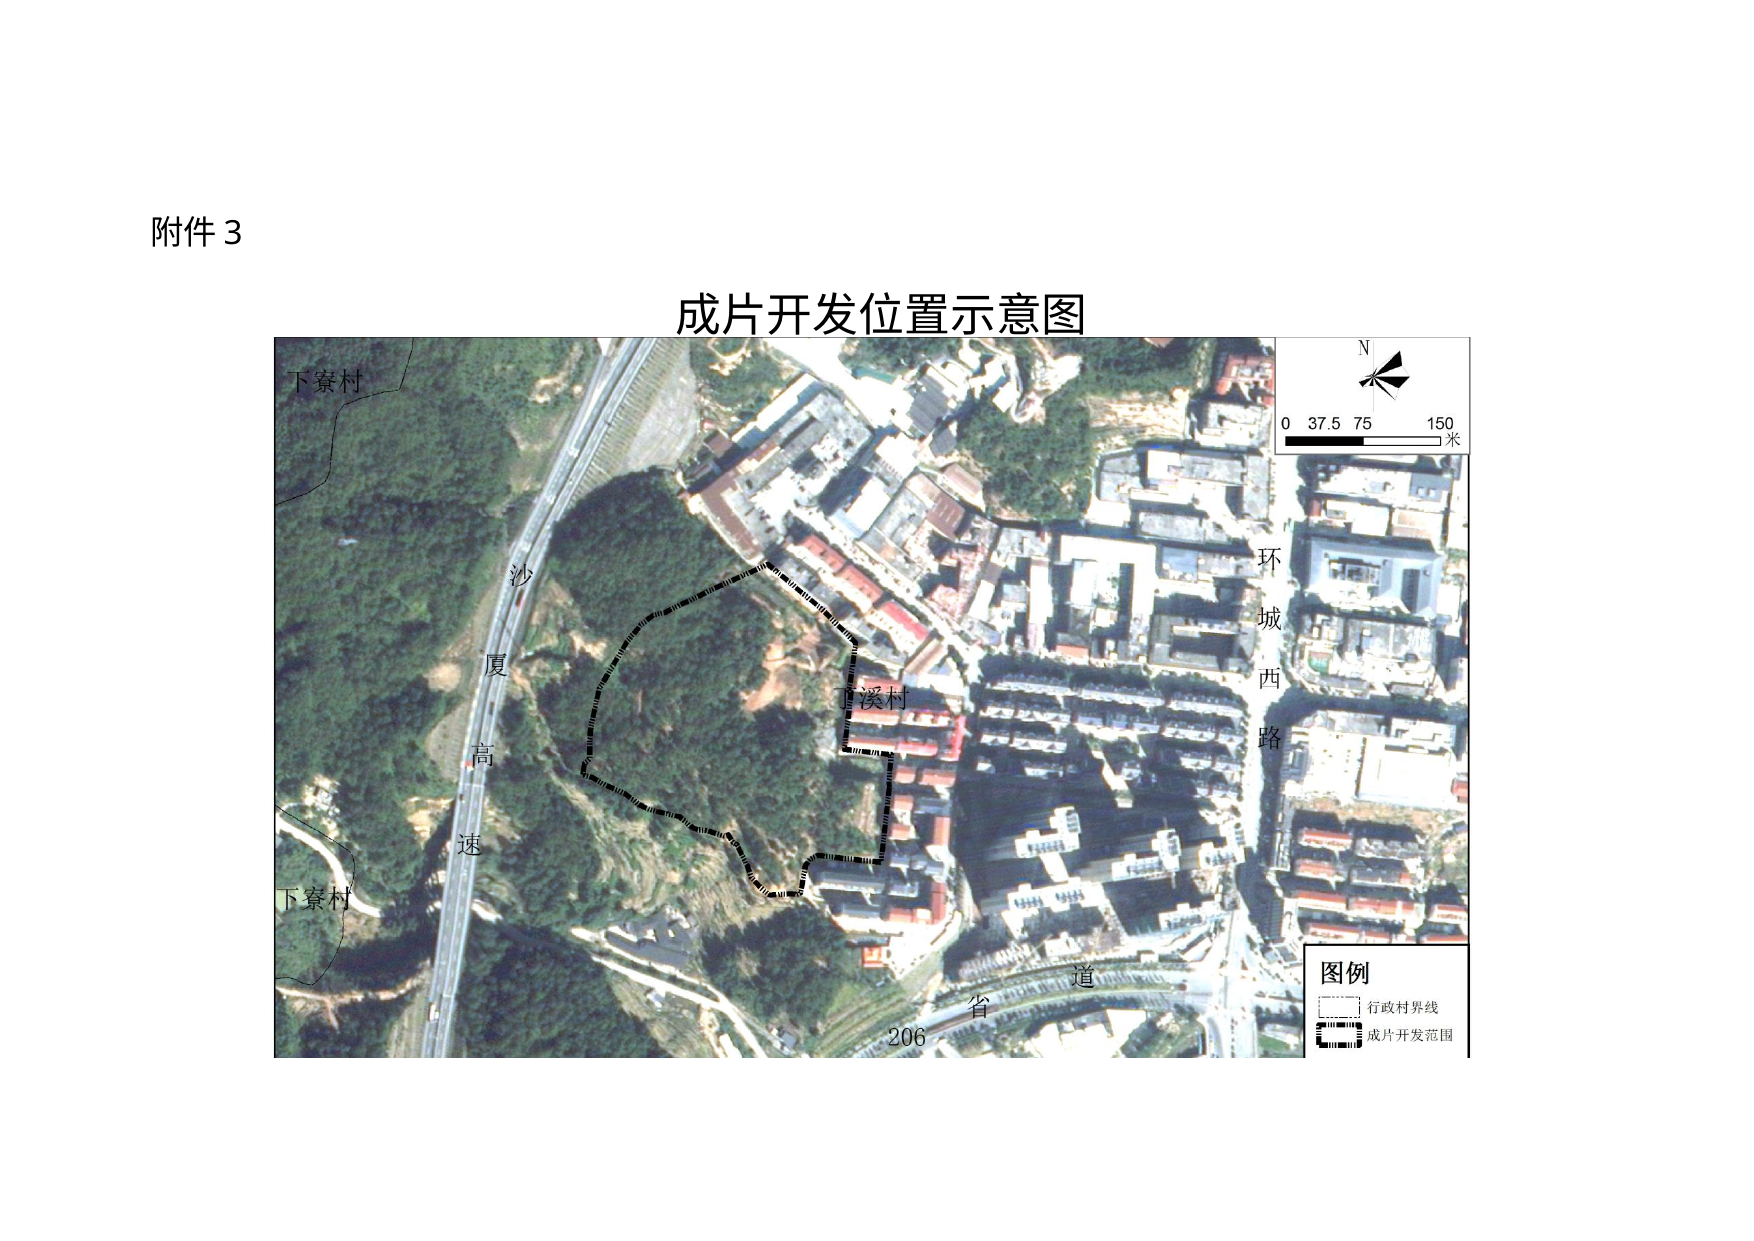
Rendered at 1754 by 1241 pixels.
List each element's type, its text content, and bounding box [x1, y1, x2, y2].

text 成片开发位置示意图 [150, 263, 1604, 360]
text 附件3 [150, 198, 1604, 263]
picture [261, 337, 1483, 1058]
